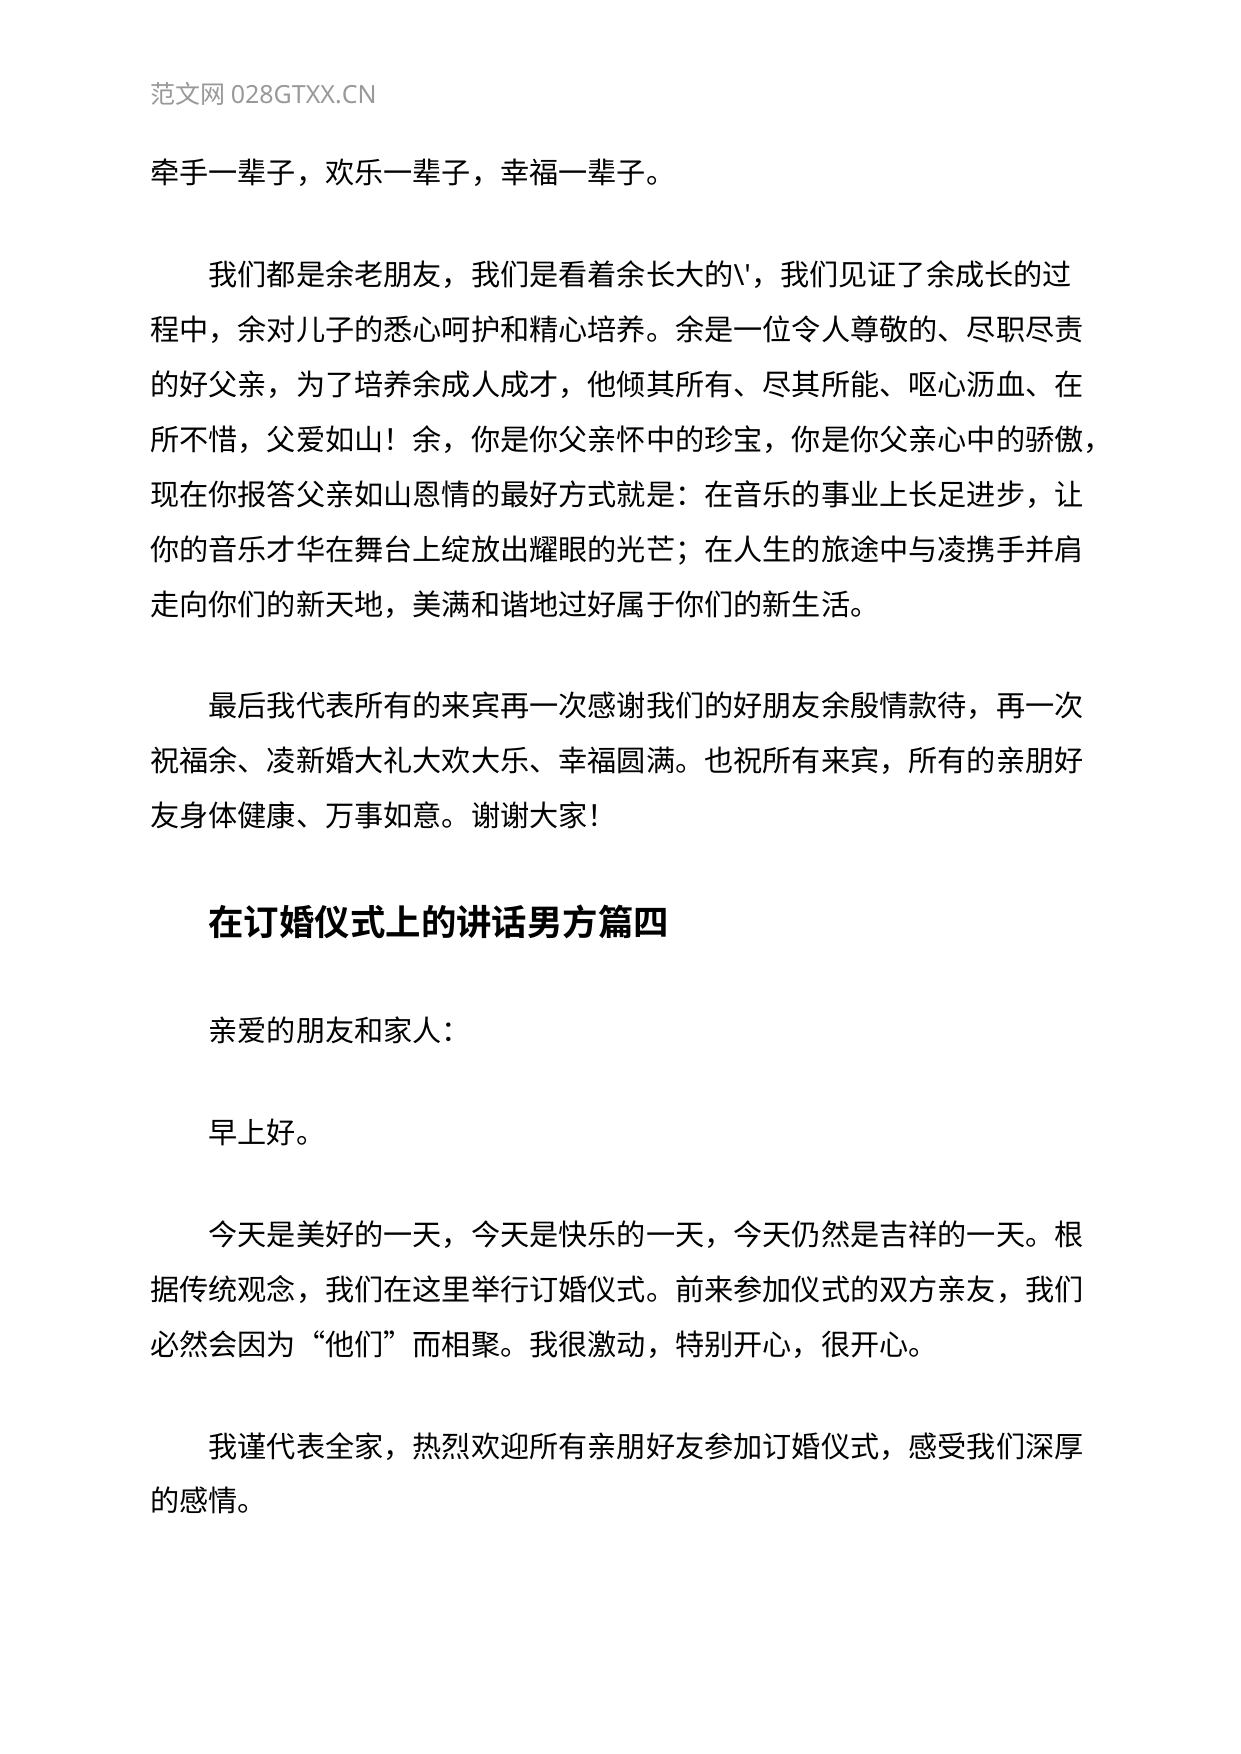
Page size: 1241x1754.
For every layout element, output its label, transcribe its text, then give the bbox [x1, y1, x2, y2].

text 今天是美好的一天，今天是快乐的一天，今天仍然是吉祥的一天。根据传统观念，我们在这里举行订婚仪式。前来参加仪式的双方亲友，我们必然会因为“他们”而相聚。我很激动，特别开心，很开心。 [150, 1212, 1090, 1364]
text 最后我代表所有的来宾再一次感谢我们的好朋友余殷情款待，再一次祝福余、凌新婚大礼大欢大乐、幸福圆满。也祝所有来宾，所有的亲朋好友身体健康、万事如意。谢谢大家！ [150, 683, 1090, 835]
text 我们都是余老朋友，我们是看着余长大的\'，我们见证了余成长的过程中，余对儿子的悉心呵护和精心培养。余是一位令人尊敬的、尽职尽责的好父亲，为了培养余成人成才，他倾其所有、尽其所能、呕心沥血、在所不惜，父爱如山！余，你是你父亲怀中的珍宝，你是你父亲心中的骄傲，现在你报答父亲如山恩情的最好方式就是：在音乐的事业上长足进步，让你的音乐才华在舞台上绽放出耀眼的光芒；在人生的旅途中与凌携手并肩走向你们的新天地，美满和谐地过好属于你们的新生活。 [150, 252, 1090, 623]
text 早上好。 [150, 1110, 1090, 1152]
text 我谨代表全家，热烈欢迎所有亲朋好友参加订婚仪式，感受我们深厚的感情。 [150, 1423, 1090, 1520]
text 在订婚仪式上的讲话男方篇四 [150, 894, 1090, 946]
text 亲爱的朋友和家人： [150, 1008, 1090, 1050]
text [150, 150, 1090, 192]
